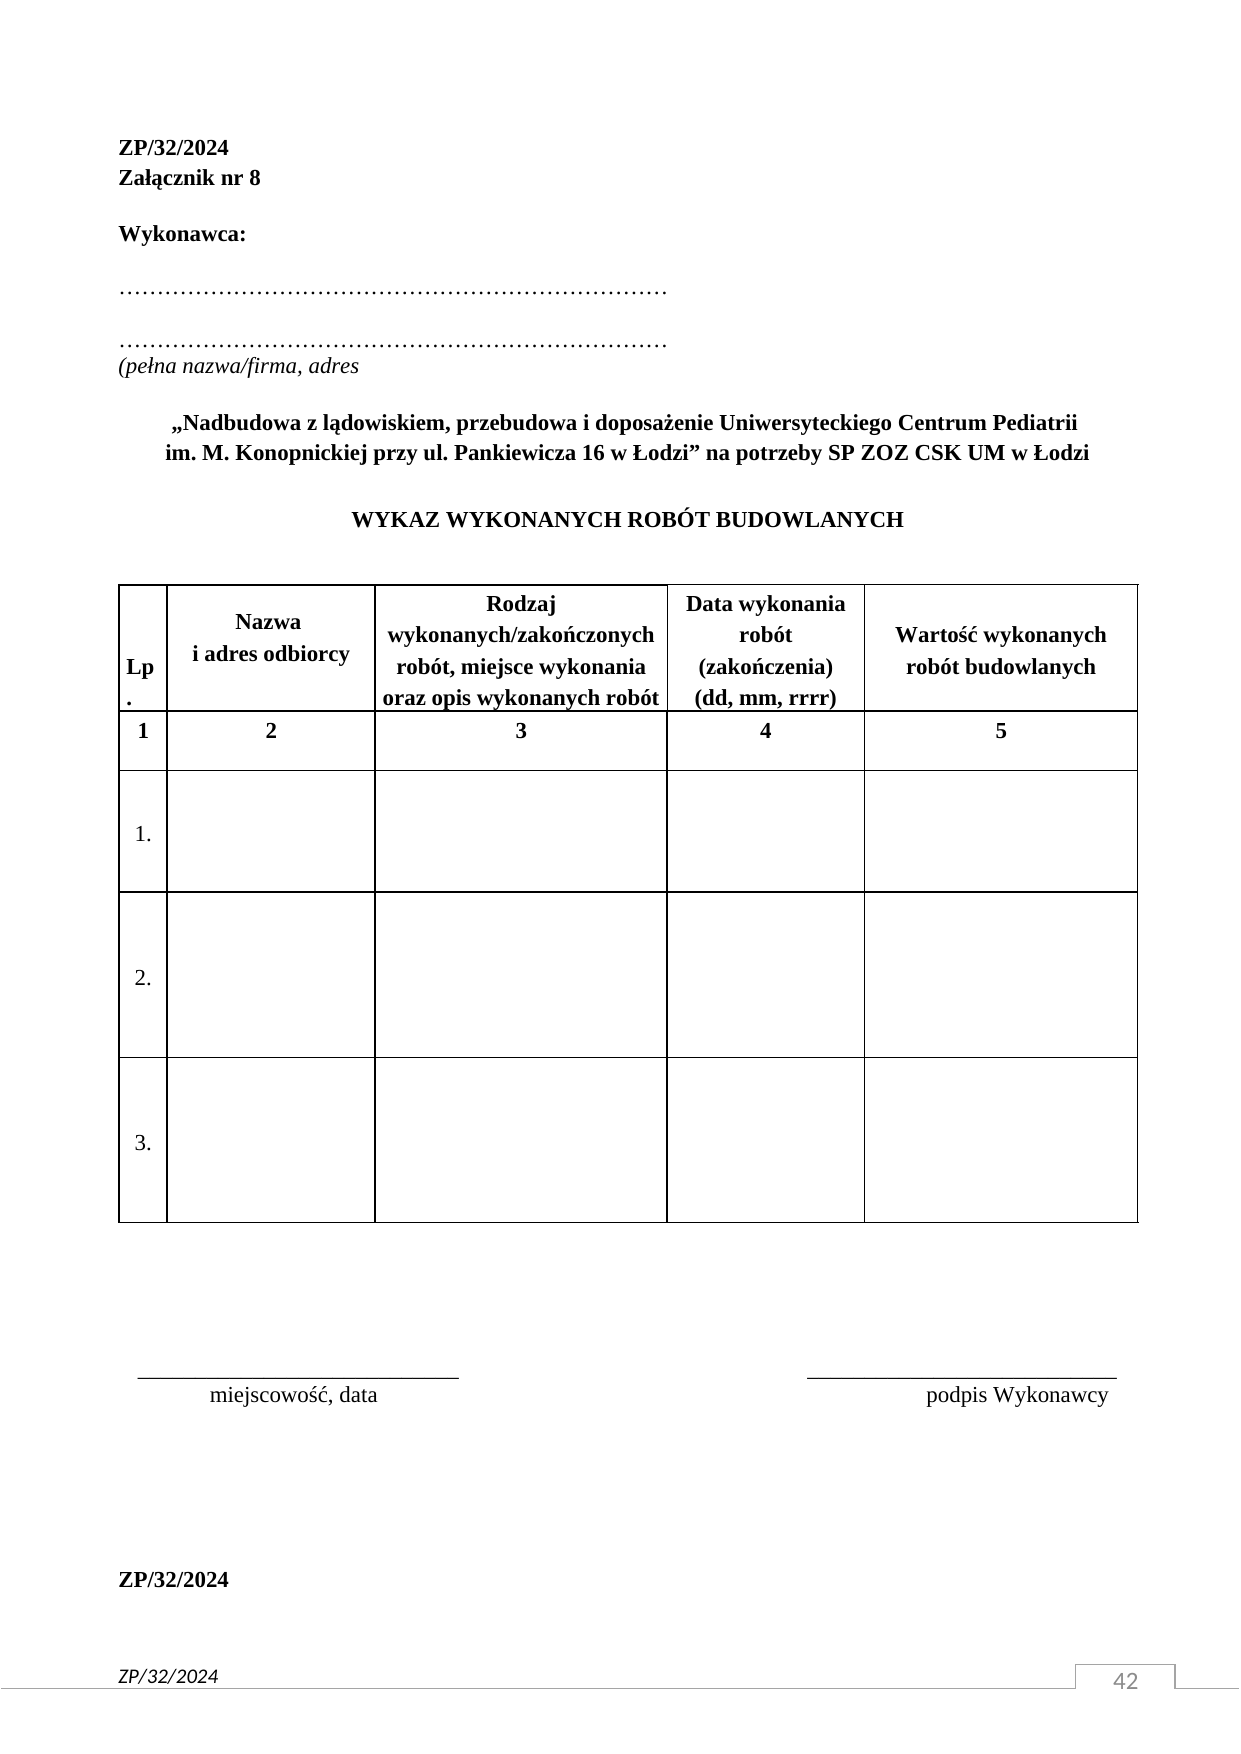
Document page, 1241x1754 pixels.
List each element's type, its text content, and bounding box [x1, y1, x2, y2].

table_cell [376, 771, 666, 891]
table_cell [168, 1058, 374, 1221]
table_cell [168, 771, 374, 891]
text ……………………………………………………………… [118, 273, 1137, 299]
table_cell 1. [120, 771, 166, 891]
text ZP/32/2024 [118, 133, 1137, 160]
text Wykonawca: [118, 220, 1137, 247]
table_cell [668, 1058, 864, 1221]
table_header Rodzaj wykonanych/zakończonych robót, miejsce wykonania oraz opis wykonanych robót [376, 586, 667, 710]
text ……………………………………………………………… [118, 326, 1137, 352]
table_cell [376, 1058, 666, 1221]
table_cell 1 [120, 712, 166, 769]
table_header Wartość wykonanych robót budowlanych [865, 585, 1137, 710]
table_cell [168, 893, 374, 1056]
table_header Lp. [120, 586, 166, 710]
table_cell 2. [120, 893, 166, 1056]
table_cell [376, 893, 666, 1056]
text miejscowość, data podpis Wykonawcy [118, 1381, 1137, 1407]
table_header Nazwa i adres odbiorcy [168, 586, 374, 710]
text (pełna nazwa/firma, adres [118, 352, 1137, 378]
table_header Data wykonania robót (zakończenia) (dd, mm, rrrr) [668, 585, 864, 710]
text Załącznik nr 8 [118, 164, 1137, 190]
text WYKAZ WYKONANYCH ROBÓT BUDOWLANYCH [118, 506, 1137, 532]
table_cell 3 [376, 712, 666, 769]
table_cell [865, 893, 1137, 1056]
table_cell [865, 771, 1137, 891]
table_cell [865, 1058, 1137, 1221]
text ZP/32/2024 [118, 1566, 1137, 1592]
table_cell 2 [168, 712, 374, 769]
table_cell 4 [668, 712, 864, 769]
text „Nadbudowa z lądowiskiem, przebudowa i doposażenie Uniwersyteckiego Centrum Pediatrii im. M. Konopnickiej przy ul. Pankiewicza 16 w Łodzi” na potrzeby SP ZOZ CSK UM w Łodzi [118, 409, 1137, 465]
table_cell [668, 893, 864, 1056]
table_cell [668, 771, 864, 891]
text ____________________________ ___________________________ [118, 1355, 1137, 1381]
table_cell 5 [865, 712, 1137, 769]
table_cell 3. [120, 1058, 166, 1221]
